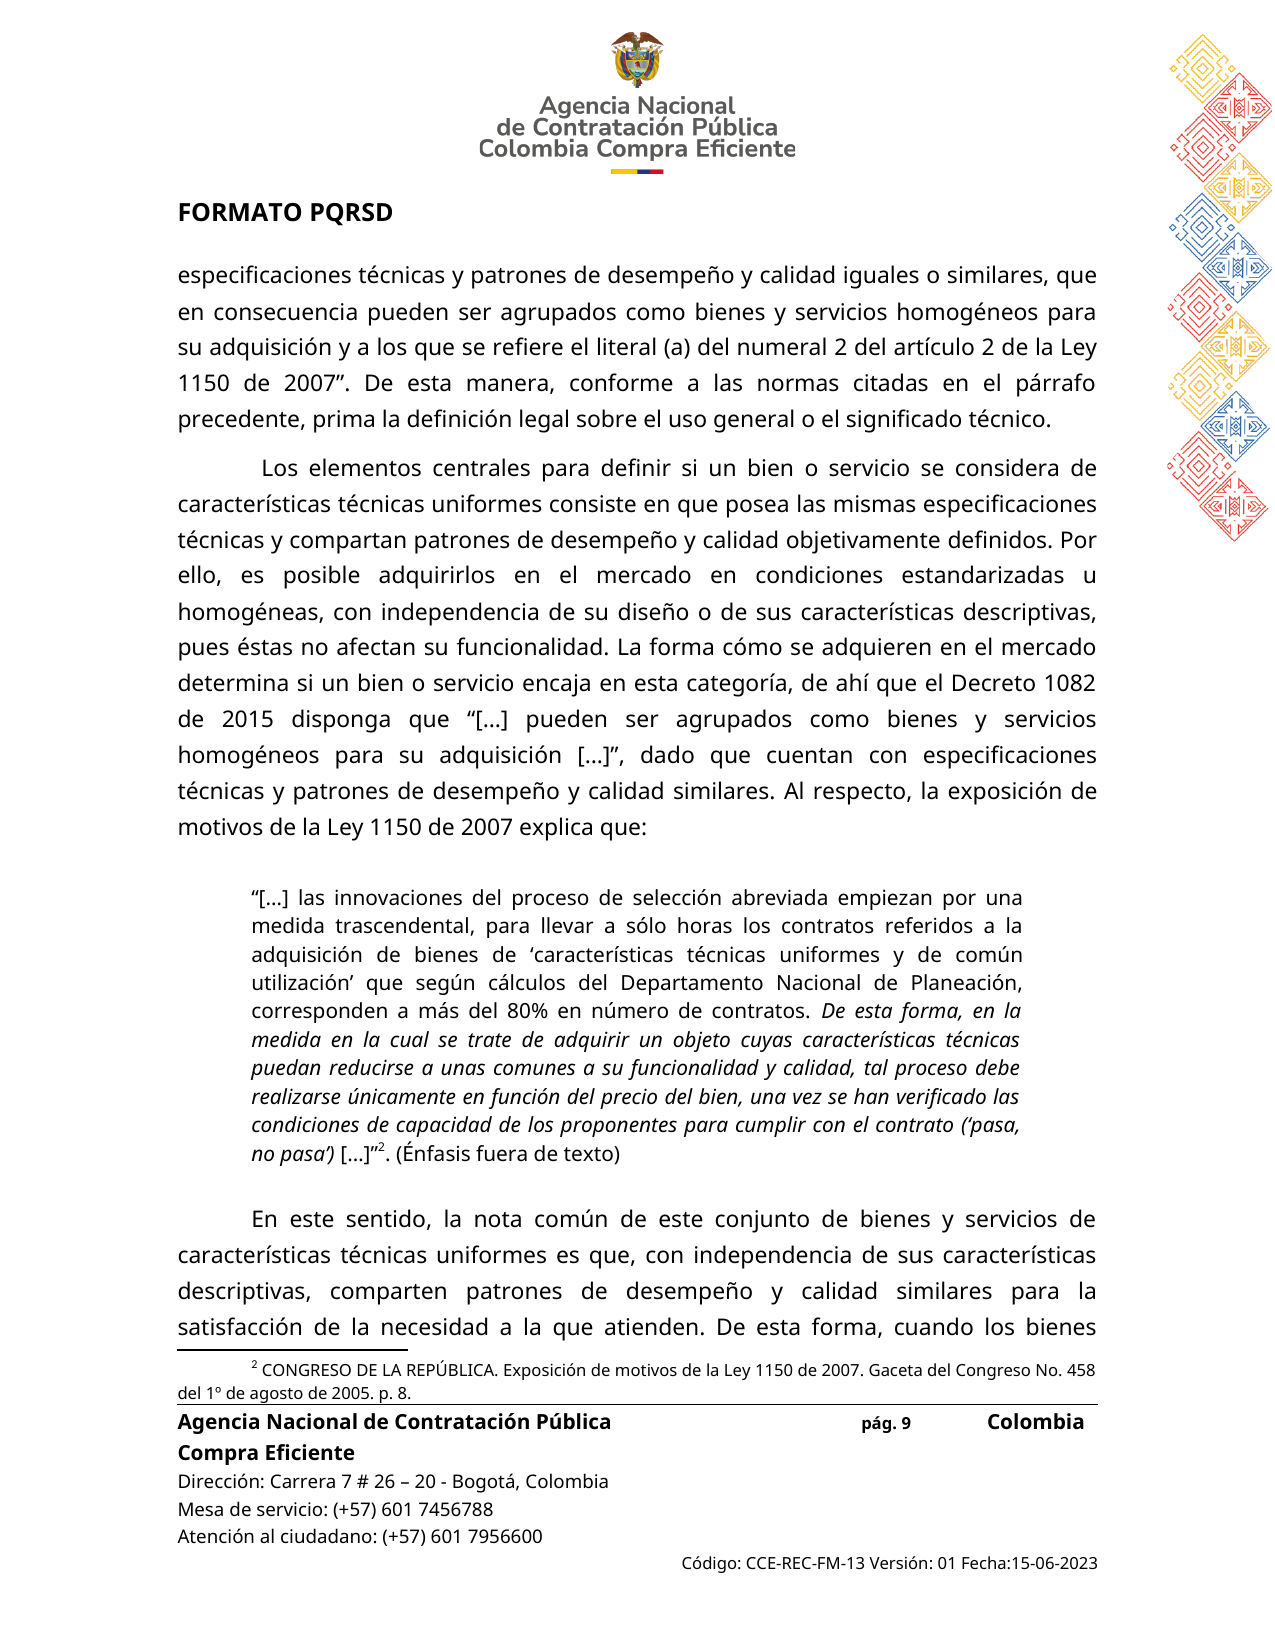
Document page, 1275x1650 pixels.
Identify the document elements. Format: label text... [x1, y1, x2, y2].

text “[…] las innovaciones del proceso de selección abreviada empiezan por una medida trascendental, para llevar a sólo horas los contratos referidos a la adquisición de bienes de ‘características técnicas uniformes y de común utilización’ que según cálculos del Departamento Nacional de Planeación, corresponden a más del 80% en número de contratos. De esta forma, en la medida en la cual se trate de adquirir un objeto cuyas características técnicas puedan reducirse a unas comunes a su funcionalidad y calidad, tal proceso debe realizarse únicamente en función del precio del bien, una vez se han verificado las condiciones de capacidad de los proponentes para cumplir con el contrato (‘pasa, no pasa’) […]”. (Énfasis fuera de texto) [251, 883, 1024, 1167]
picture [479, 32, 796, 174]
text Los elementos centrales para definir si un bien o servicio se considera de características técnicas uniformes consiste en que posea las mismas especificaciones técnicas y compartan patrones de desempeño y calidad objetivamente definidos. Por ello, es posible adquirirlos en el mercado en condiciones estandarizadas u homogéneas, con independencia de su diseño o de sus características descriptivas, pues éstas no afectan su funcionalidad. La forma cómo se adquieren en el mercado determina si un bien o servicio encaja en esta categoría, de ahí que el Decreto 1082 de 2015 disponga que “[…] pueden ser agrupados como bienes y servicios homogéneos para su adquisición […]”, dado que cuentan con especificaciones técnicas y patrones de desempeño y calidad similares. Al respecto, la exposición de motivos de la Ley 1150 de 2007 explica que: [177, 452, 1098, 842]
picture [1165, 33, 1272, 539]
